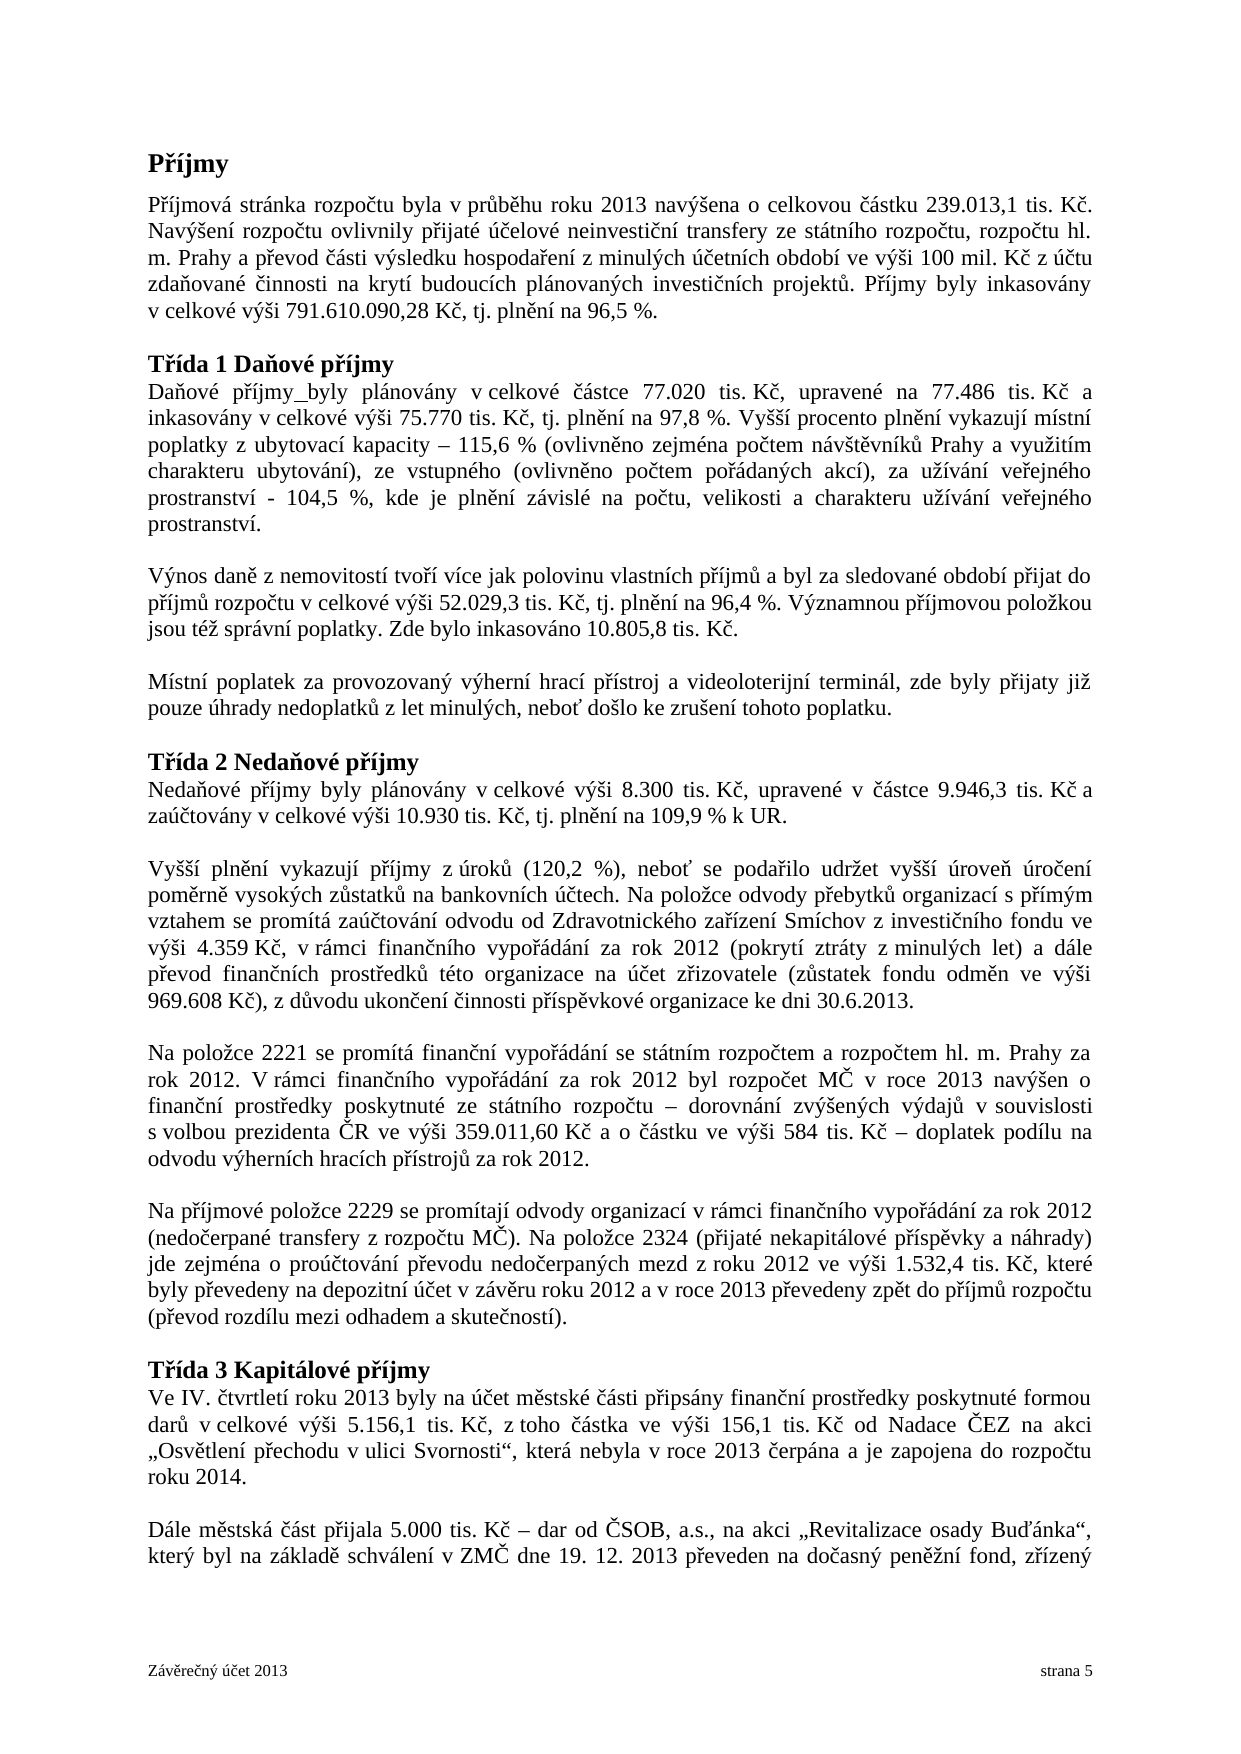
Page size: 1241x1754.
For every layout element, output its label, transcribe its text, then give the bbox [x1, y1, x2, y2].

text Na položce 2221 se promítá finanční vypořádání se státním rozpočtem a rozpočtem hl. m. Prahy za rok 2012. V rámci finančního vypořádání za rok 2012 byl rozpočet MČ v roce 2013 navýšen o finanční prostředky poskytnuté ze státního rozpočtu – dorovnání zvýšených výdajů v souvislosti s volbou prezidenta ČR ve výši 359.011,60 Kč a o částku ve výši 584 tis. Kč – doplatek podílu na odvodu výherních hracích přístrojů za rok 2012. [148, 1039, 1093, 1171]
text Místní poplatek za provozovaný výherní hrací přístroj a videoloterijní terminál, zde byly přijaty již pouze úhrady nedoplatků z let minulých, neboť došlo ke zrušení tohoto poplatku. [148, 668, 1093, 721]
text Ve IV. čtvrtletí roku 2013 byly na účet městské části připsány finanční prostředky poskytnuté formou darů v celkové výši 5.156,1 tis. Kč, z toho částka ve výši 156,1 tis. Kč od Nadace ČEZ na akci „Osvětlení přechodu v ulici Svornosti“, která nebyla v roce 2013 čerpána a je zapojena do rozpočtu roku 2014. [148, 1384, 1093, 1490]
text Daňové příjmy byly plánovány v celkové částce 77.020 tis. Kč, upravené na 77.486 tis. Kč a inkasovány v celkové výši 75.770 tis. Kč, tj. plnění na 97,8 %. Vyšší procento plnění vykazují místní poplatky z ubytovací kapacity – 115,6 % (ovlivněno zejména počtem návštěvníků Prahy a využitím charakteru ubytování), ze vstupného (ovlivněno počtem pořádaných akcí), za užívání veřejného prostranství - 104,5 %, kde je plnění závislé na počtu, velikosti a charakteru užívání veřejného prostranství. [148, 378, 1093, 536]
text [148, 1516, 1093, 1569]
text Nedaňové příjmy byly plánovány v celkové výši 8.300 tis. Kč, upravené v částce 9.946,3 tis. Kč a zaúčtovány v celkové výši 10.930 tis. Kč, tj. plnění na 109,9 % k UR. [148, 776, 1093, 828]
text Na příjmové položce 2229 se promítají odvody organizací v rámci finančního vypořádání za rok 2012 (nedočerpané transfery z rozpočtu MČ). Na položce 2324 (přijaté nekapitálové příspěvky a náhrady) jde zejména o proúčtování převodu nedočerpaných mezd z roku 2012 ve výši 1.532,4 tis. Kč, které byly převedeny na depozitní účet v závěru roku 2012 a v roce 2013 převedeny zpět do příjmů rozpočtu (převod rozdílu mezi odhadem a skutečností). [148, 1197, 1093, 1329]
text Vyšší plnění vykazují příjmy z úroků (120,2 %), neboť se podařilo udržet vyšší úroveň úročení poměrně vysokých zůstatků na bankovních účtech. Na položce odvody přebytků organizací s přímým vztahem se promítá zaúčtování odvodu od Zdravotnického zařízení Smíchov z investičního fondu ve výši 4.359 Kč, v rámci finančního vypořádání za rok 2012 (pokrytí ztráty z minulých let) a dále převod finančních prostředků této organizace na účet zřizovatele (zůstatek fondu odměn ve výši 969.608 Kč), z důvodu ukončení činnosti příspěvkové organizace ke dni 30.6.2013. [148, 855, 1093, 1013]
subtitle Příjmy [148, 148, 1093, 179]
subtitle Třída 3 Kapitálové příjmy [148, 1356, 1093, 1384]
subtitle Třída 1 Daňové příjmy [148, 349, 1093, 378]
text Výnos daně z nemovitostí tvoří více jak polovinu vlastních příjmů a byl za sledované období přijat do příjmů rozpočtu v celkové výši 52.029,3 tis. Kč, tj. plnění na 96,4 %. Významnou příjmovou položkou jsou též správní poplatky. Zde bylo inkasováno 10.805,8 tis. Kč. [148, 563, 1093, 642]
text Příjmová stránka rozpočtu byla v průběhu roku 2013 navýšena o celkovou částku 239.013,1 tis. Kč. Navýšení rozpočtu ovlivnily přijaté účelové neinvestiční transfery ze státního rozpočtu, rozpočtu hl. m. Prahy a převod části výsledku hospodaření z minulých účetních období ve výši 100 mil. Kč z účtu zdaňované činnosti na krytí budoucích plánovaných investičních projektů. Příjmy byly inkasovány v celkové výši 791.610.090,28 Kč, tj. plnění na 96,5 %. [148, 191, 1093, 323]
subtitle Třída 2 Nedaňové příjmy [148, 747, 1093, 776]
